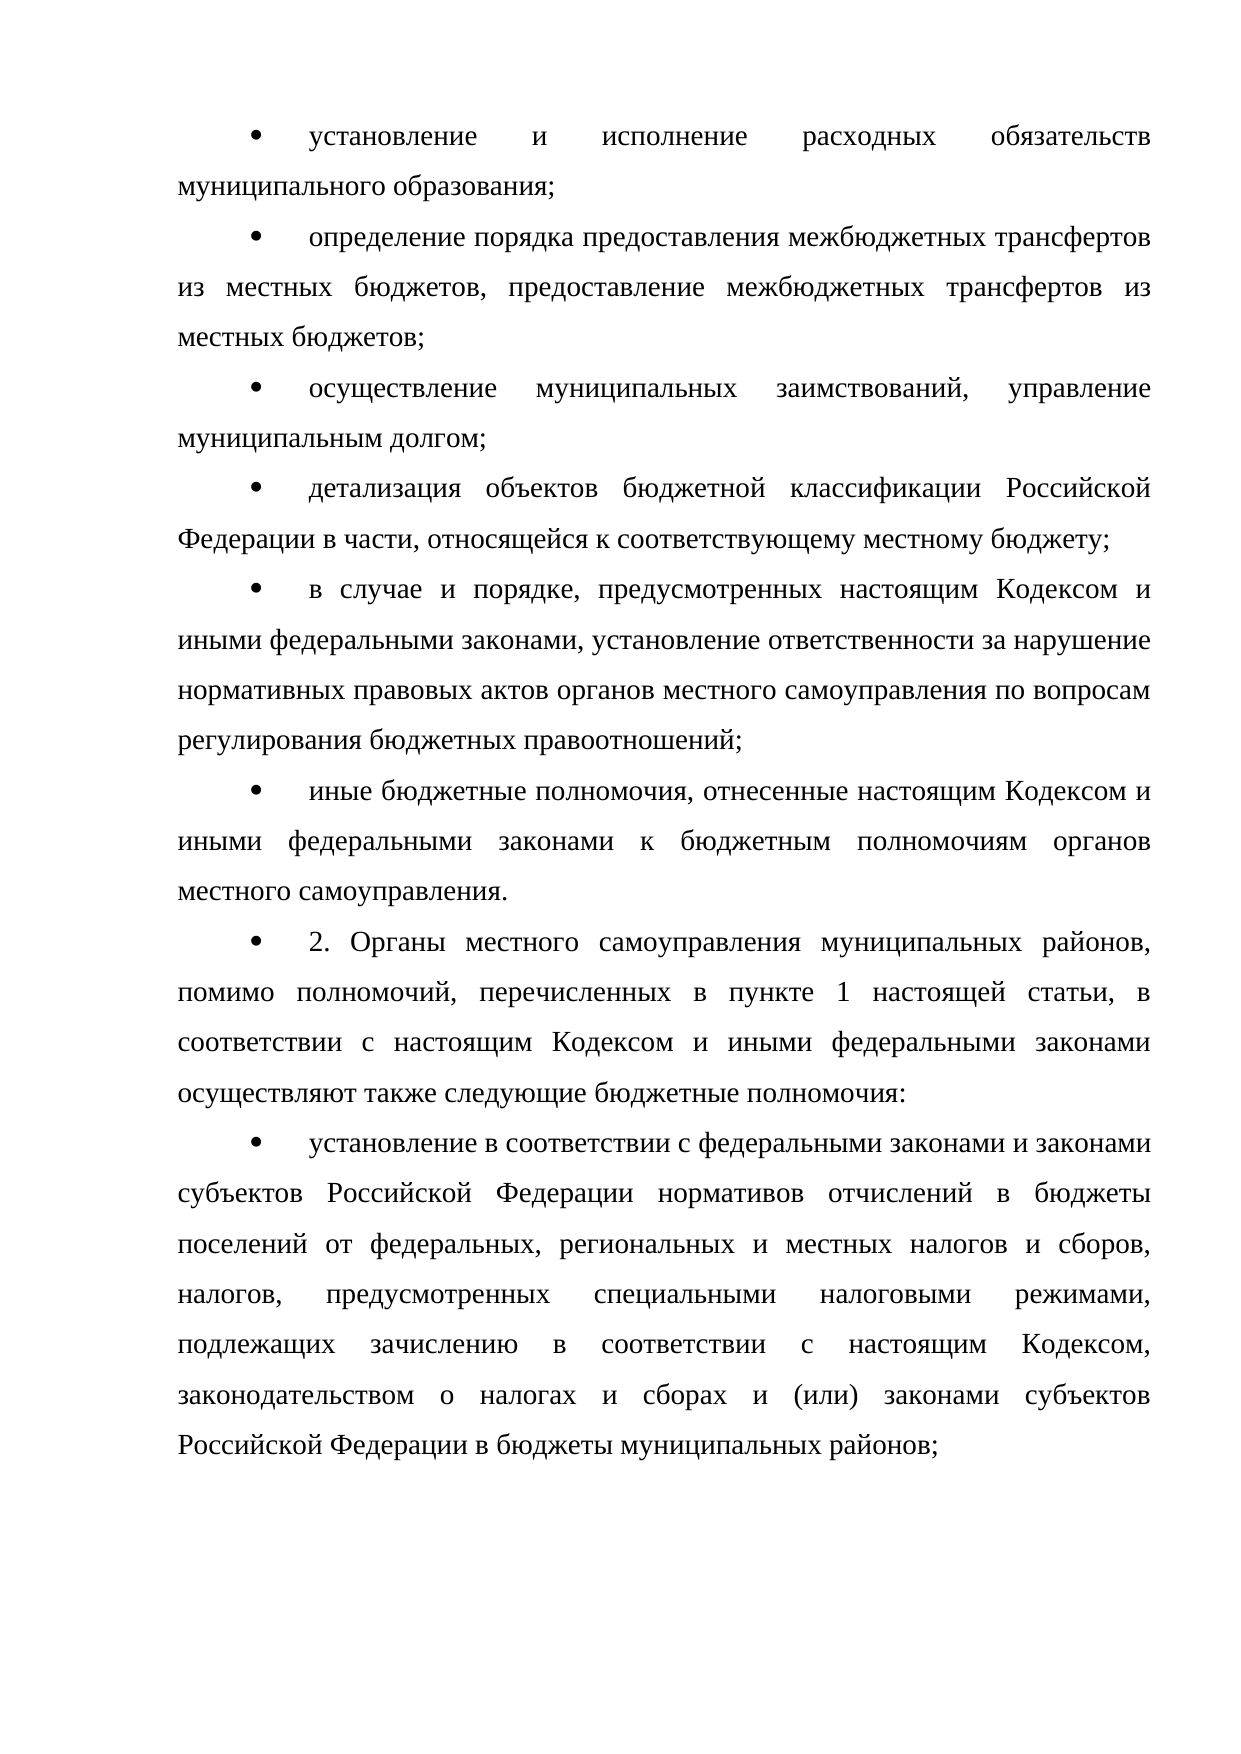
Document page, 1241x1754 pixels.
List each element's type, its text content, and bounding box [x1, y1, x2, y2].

list осуществление муниципальных заимствований, управление муниципальным долгом; [177, 370, 1152, 454]
list 2. Органы местного самоуправления муниципальных районов, помимо полномочий, перечисленных в пункте 1 настоящей статьи, в соответствии с настоящим Кодексом и иными федеральными законами осуществляют также следующие бюджетные полномочия: [177, 924, 1152, 1108]
list иные бюджетные полномочия, отнесенные настоящим Кодексом и иными федеральными законами к бюджетным полномочиям органов местного самоуправления. [177, 773, 1152, 907]
list установление и исполнение расходных обязательств муниципального образования; [177, 118, 1152, 202]
list в случае и порядке, предусмотренных настоящим Кодексом и иными федеральными законами, установление ответственности за нарушение нормативных правовых актов органов местного самоуправления по вопросам регулирования бюджетных правоотношений; [177, 571, 1152, 756]
list установление в соответствии с федеральными законами и законами субъектов Российской Федерации нормативов отчислений в бюджеты поселений от федеральных, региональных и местных налогов и сборов, налогов, предусмотренных специальными налоговыми режимами, подлежащих зачислению в соответствии с настоящим Кодексом, законодательством о налогах и сборах и (или) законами субъектов Российской Федерации в бюджеты муниципальных районов; [177, 1125, 1152, 1461]
list определение порядка предоставления межбюджетных трансфертов из местных бюджетов, предоставление межбюджетных трансфертов из местных бюджетов; [177, 219, 1152, 353]
list детализация объектов бюджетной классификации Российской Федерации в части, относящейся к соответствующему местному бюджету; [177, 471, 1152, 554]
